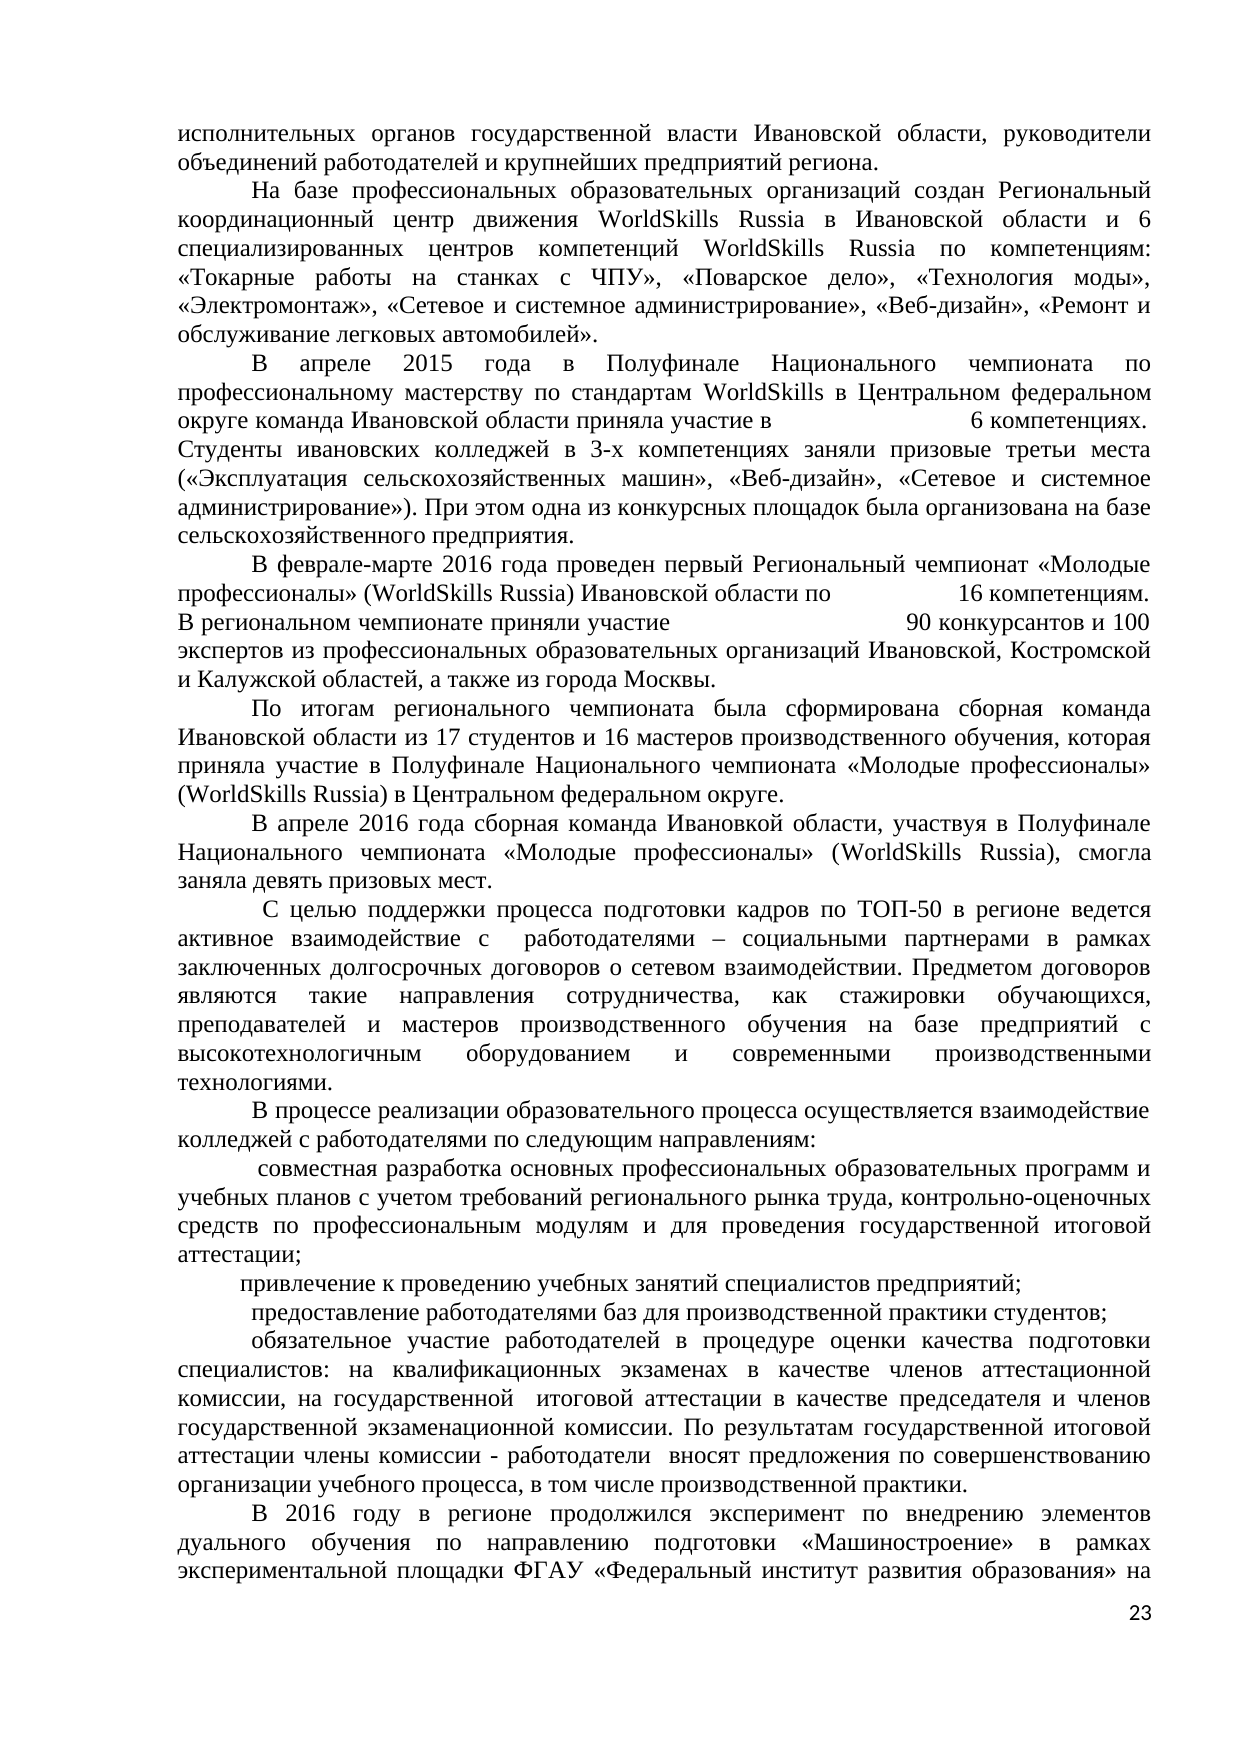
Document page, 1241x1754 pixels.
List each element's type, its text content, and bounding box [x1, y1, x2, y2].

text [177, 1498, 1152, 1584]
text В процессе реализации образовательного процесса осуществляется взаимодействие колледжей с работодателями по следующим направлениям: [177, 1096, 1152, 1153]
text обязательное участие работодателей в процедуре оценки качества подготовки специалистов: на квалификационных экзаменах в качестве членов аттестационной комиссии, на государственной итоговой аттестации в качестве председателя и членов государственной экзаменационной комиссии. По результатам государственной итоговой аттестации члены комиссии - работодатели вносят предложения по совершенствованию организации учебного процесса, в том числе производственной практики. [177, 1326, 1152, 1498]
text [177, 118, 1152, 176]
text предоставление работодателями баз для производственной практики студентов; [177, 1297, 1152, 1326]
text В апреле 2015 года в Полуфинале Национального чемпионата по профессиональному мастерству по стандартам WorldSkills в Центральном федеральном округе команда Ивановской области приняла участие в 6 компетенциях. Студенты ивановских колледжей в 3-х компетенциях заняли призовые третьи места («Эксплуатация сельскохозяйственных машин», «Веб-дизайн», «Сетевое и системное администрирование»). При этом одна из конкурсных площадок была организована на базе сельскохозяйственного предприятия. [177, 348, 1152, 549]
text совместная разработка основных профессиональных образовательных программ и учебных планов с учетом требований регионального рынка труда, контрольно-оценочных средств по профессиональным модулям и для проведения государственной итоговой аттестации; [177, 1153, 1152, 1268]
text привлечение к проведению учебных занятий специалистов предприятий; [177, 1268, 1152, 1297]
text В апреле 2016 года сборная команда Ивановкой области, участвуя в Полуфинале Национального чемпионата «Молодые профессионалы» (WorldSkills Russia), смогла заняла девять призовых мест. [177, 808, 1152, 894]
text На базе профессиональных образовательных организаций создан Региональный координационный центр движения WorldSkills Russia в Ивановской области и 6 специализированных центров компетенций WorldSkills Russia по компетенциям: «Токарные работы на станках с ЧПУ», «Поварское дело», «Технология моды», «Электромонтаж», «Сетевое и системное администрирование», «Веб-дизайн», «Ремонт и обслуживание легковых автомобилей». [177, 176, 1152, 348]
text По итогам регионального чемпионата была сформирована сборная команда Ивановской области из 17 студентов и 16 мастеров производственного обучения, которая приняла участие в Полуфинале Национального чемпионата «Молодые профессионалы» (WorldSkills Russia) в Центральном федеральном округе. [177, 693, 1152, 808]
text С целью поддержки процесса подготовки кадров по ТОП-50 в регионе ведется активное взаимодействие с работодателями – социальными партнерами в рамках заключенных долгосрочных договоров о сетевом взаимодействии. Предметом договоров являются такие направления сотрудничества, как стажировки обучающихся, преподавателей и мастеров производственного обучения на базе предприятий с высокотехнологичным оборудованием и современными производственными технологиями. [177, 894, 1152, 1096]
text В феврале-марте 2016 года проведен первый Региональный чемпионат «Молодые профессионалы» (WorldSkills Russia) Ивановской области по 16 компетенциям. В региональном чемпионате приняли участие 90 конкурсантов и 100 экспертов из профессиональных образовательных организаций Ивановской, Костромской и Калужской областей, а также из города Москвы. [177, 549, 1152, 693]
